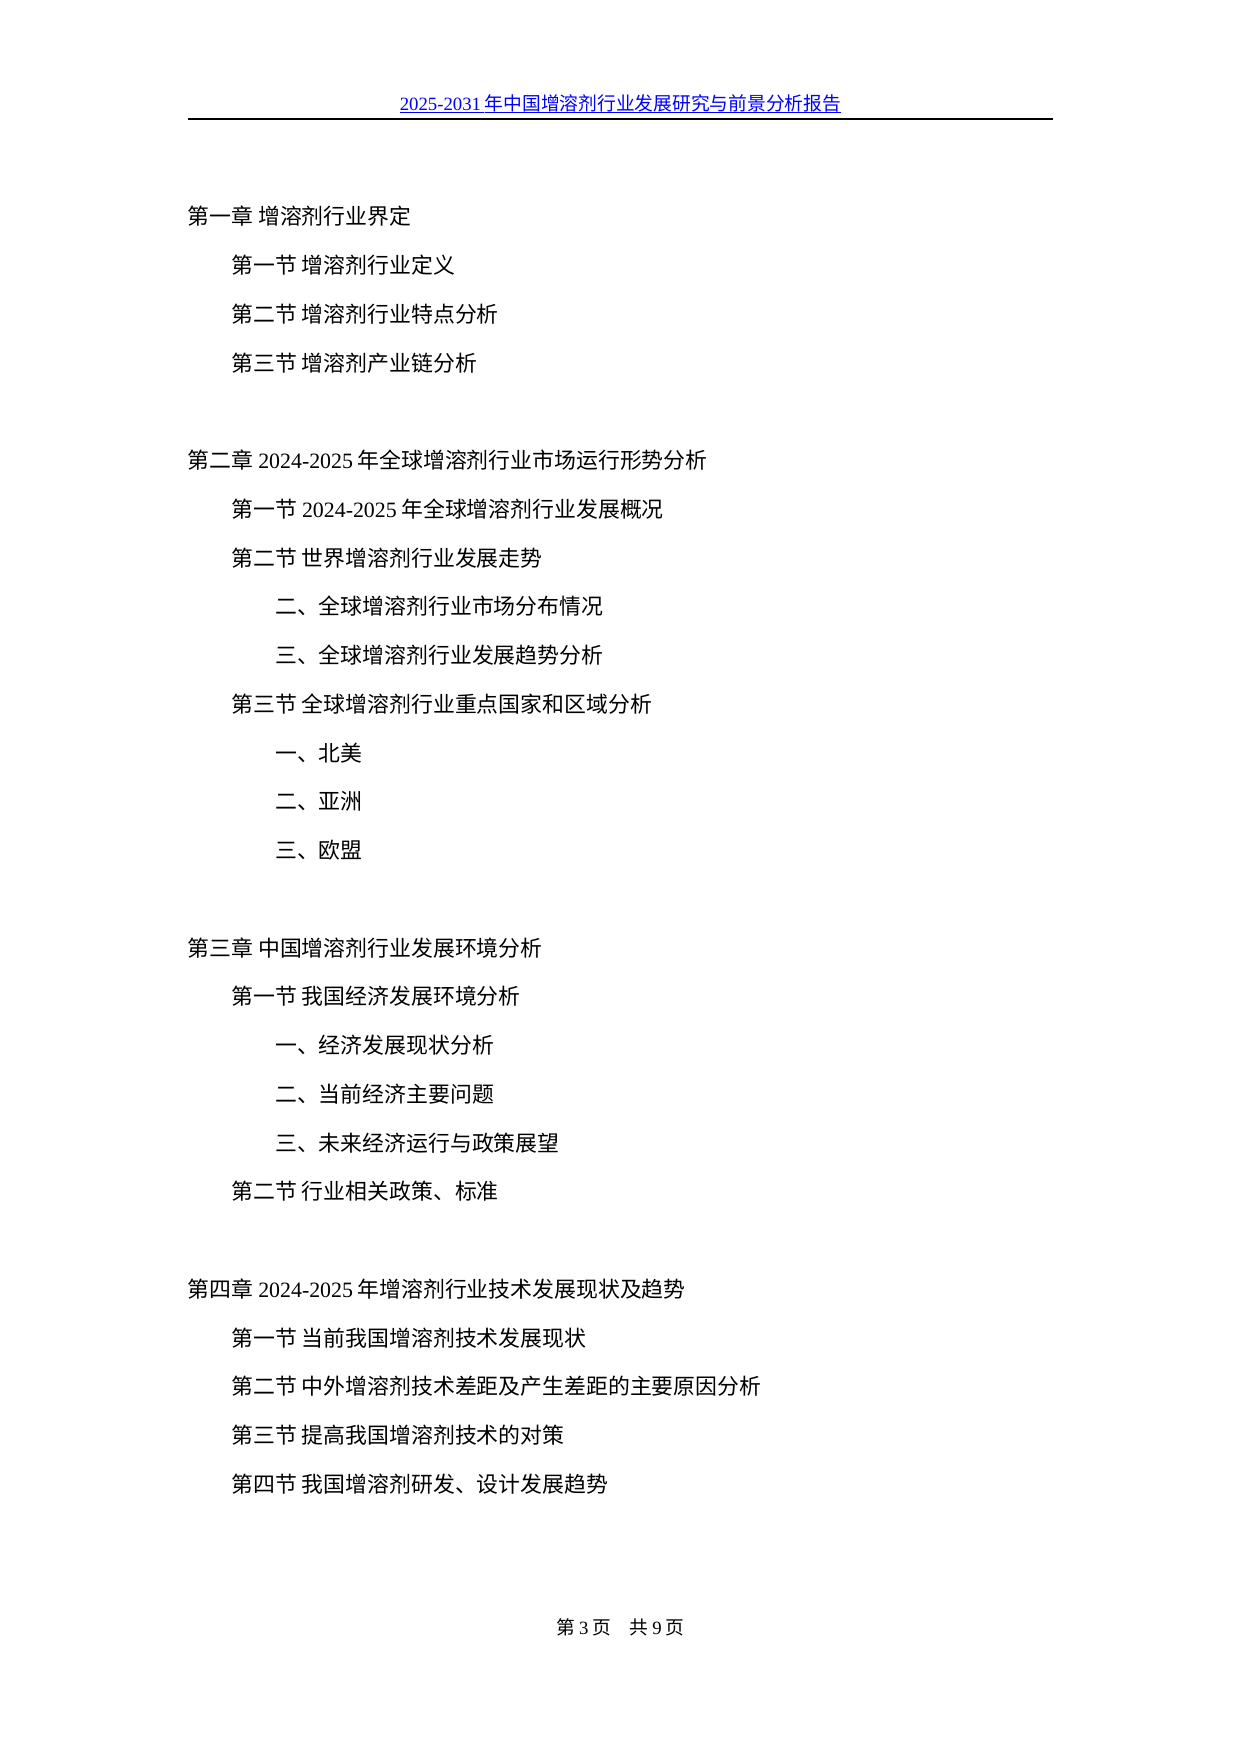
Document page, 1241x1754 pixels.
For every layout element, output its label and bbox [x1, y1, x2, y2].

text [187, 150, 1053, 1499]
